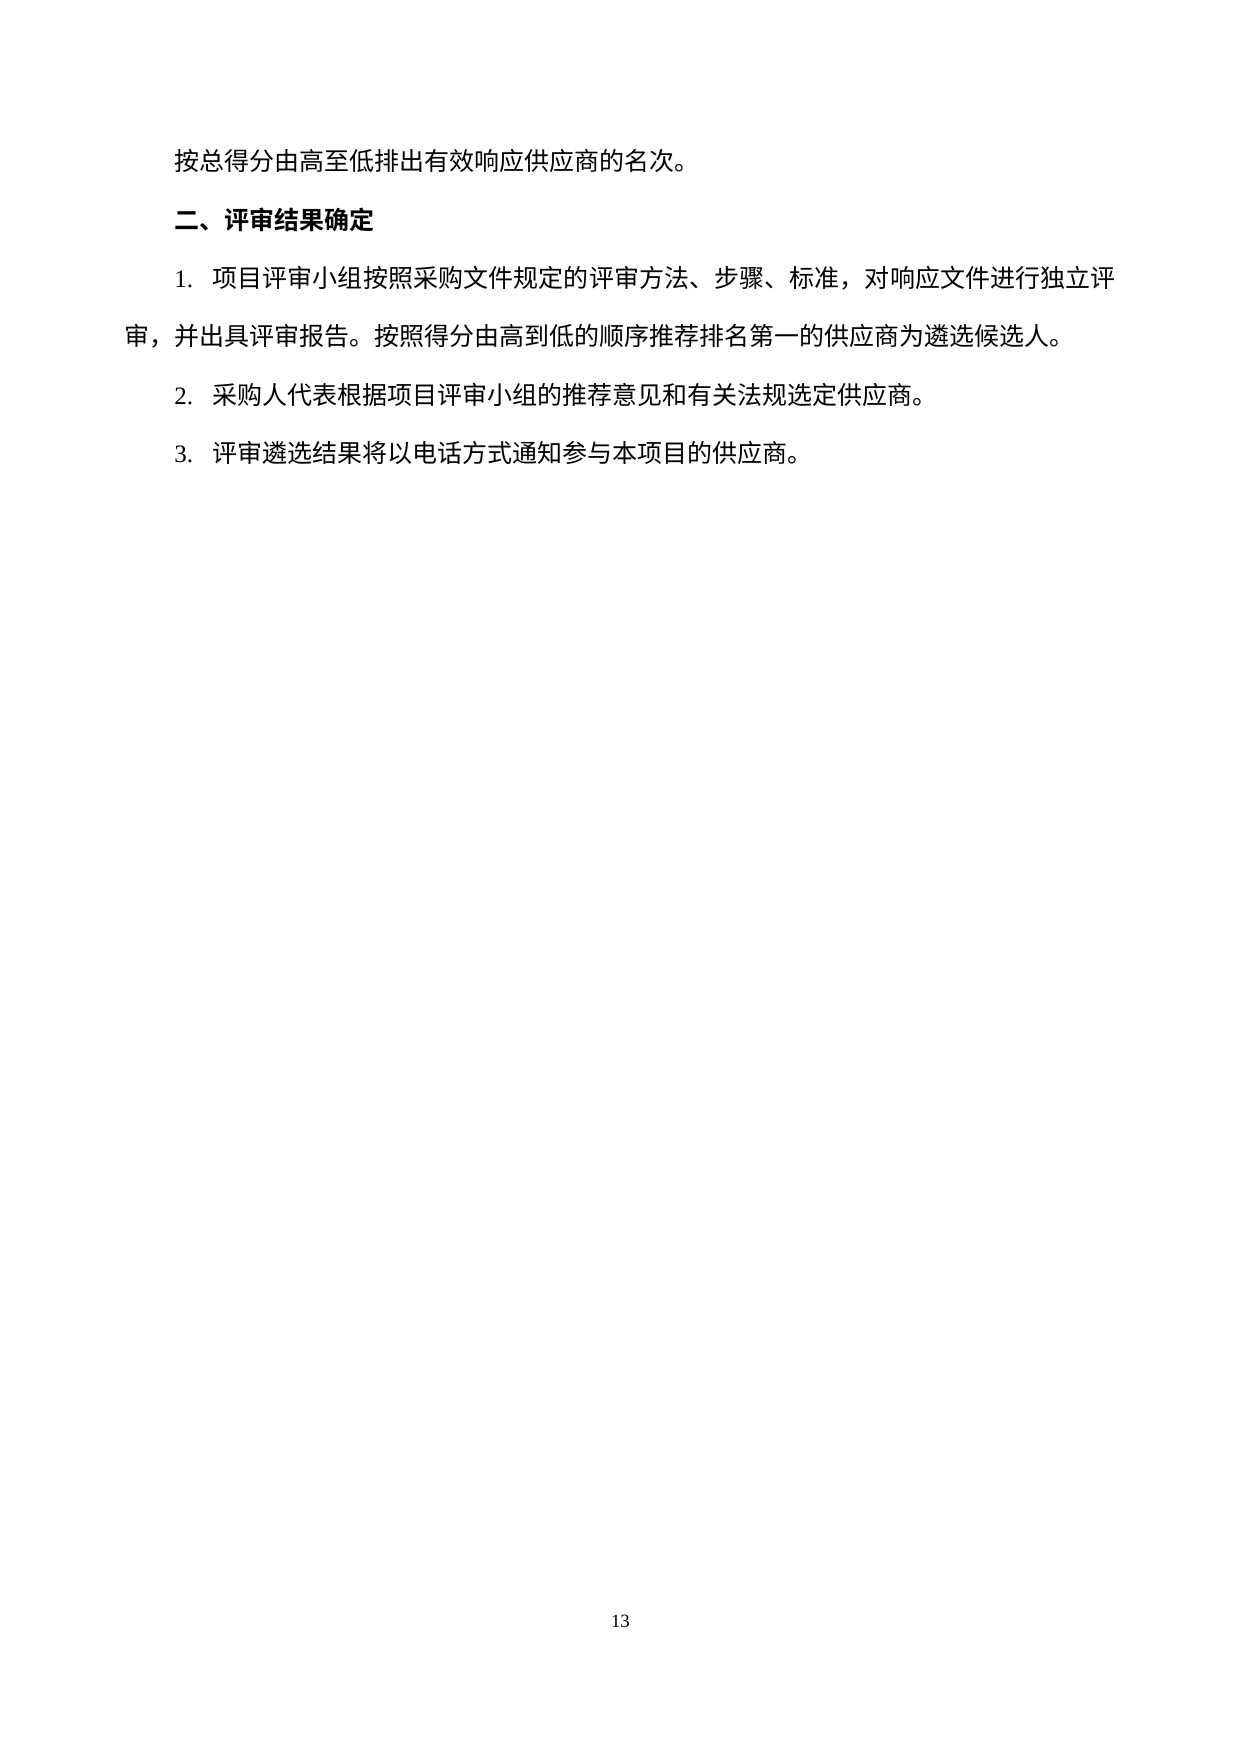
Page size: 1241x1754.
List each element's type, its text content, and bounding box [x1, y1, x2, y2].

list 评审结果确定 [124, 182, 1116, 241]
list 项目评审小组按照采购文件规定的评审方法、步骤、标准，对响应文件进行独立评审，并出具评审报告。按照得分由高到低的顺序推荐排名第一的供应商为遴选候选人。 [124, 241, 1116, 357]
list 采购人代表根据项目评审小组的推荐意见和有关法规选定供应商。 [124, 357, 1116, 416]
text 按总得分由高至低排出有效响应供应商的名次。 [124, 124, 1116, 182]
list 评审遴选结果将以电话方式通知参与本项目的供应商。 [124, 416, 1116, 474]
